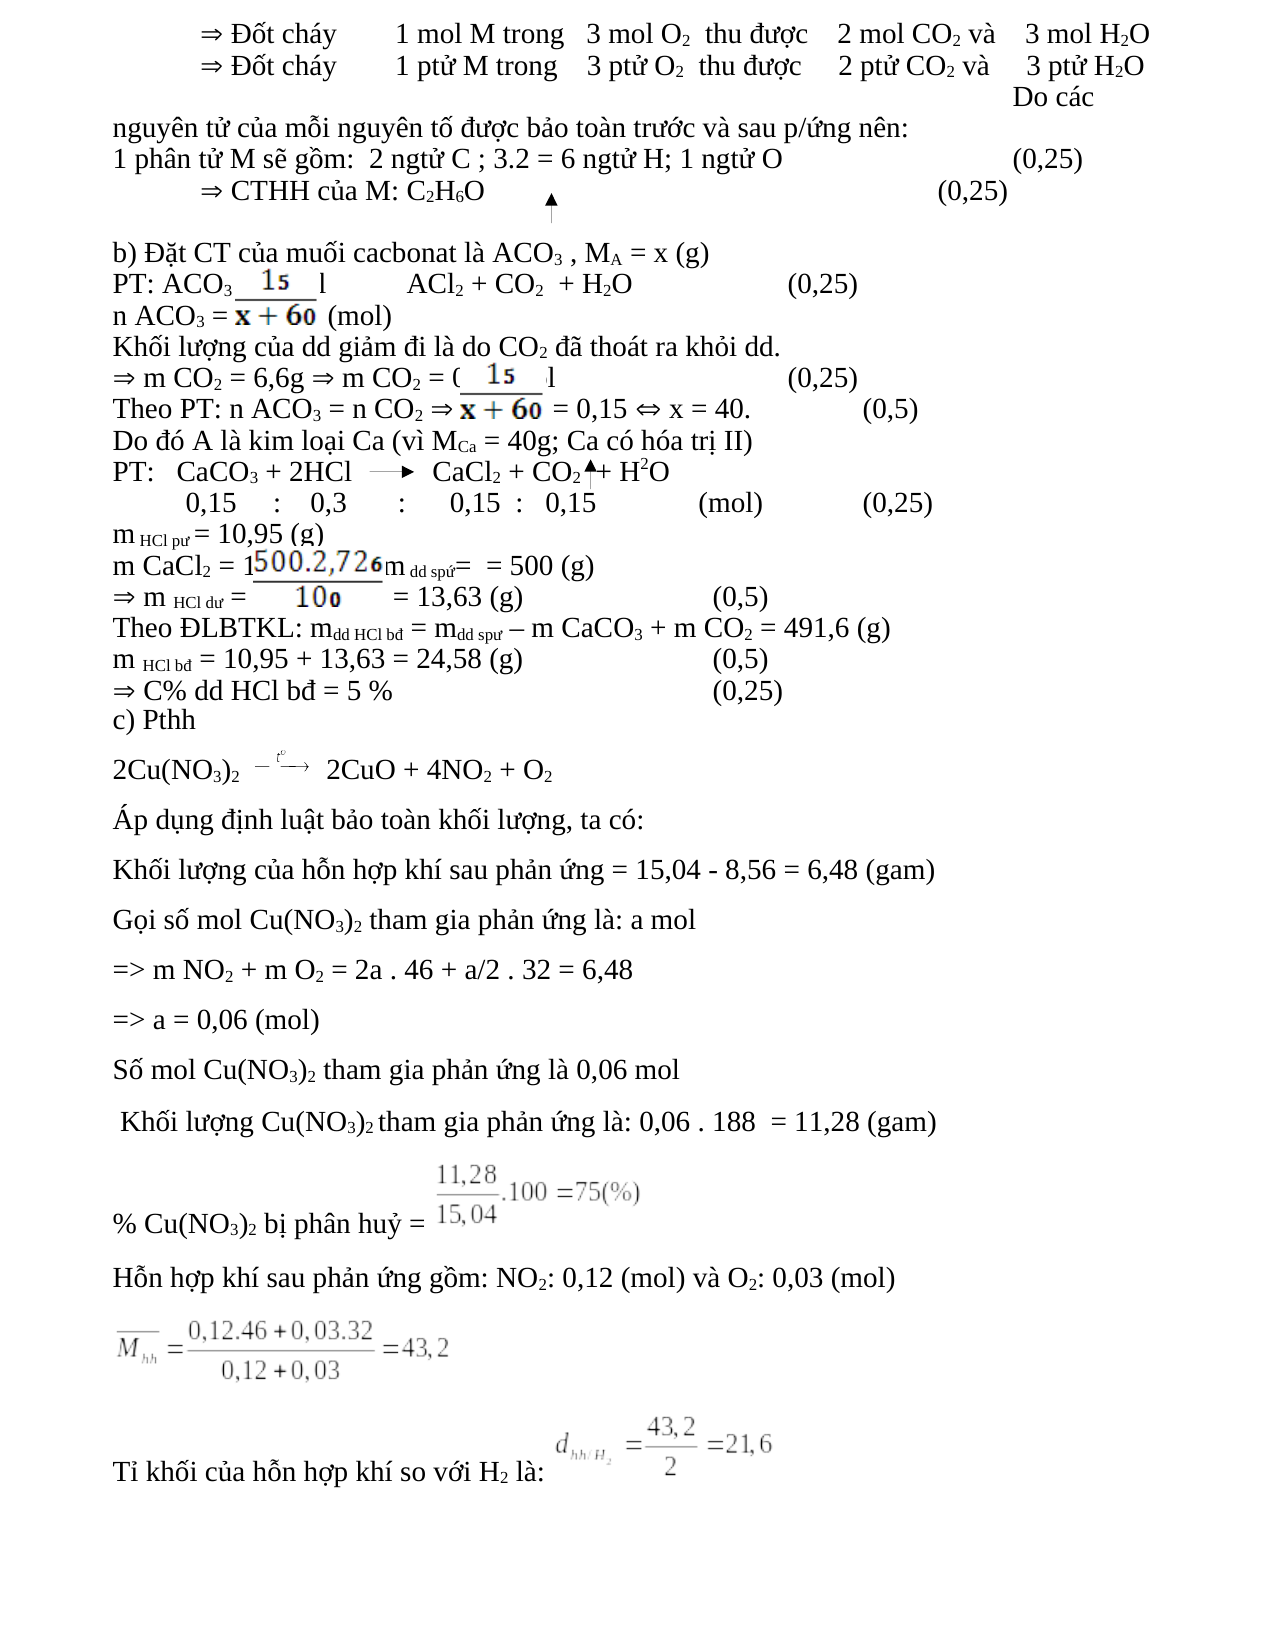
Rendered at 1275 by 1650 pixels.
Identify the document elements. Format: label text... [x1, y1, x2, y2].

text Đốt cháy 1 mol M trong 3 mol O2 thu được 2 mol CO2 và 3 mol H2O [112, 19, 1162, 50]
text m CO2 = 6,6g m CO2 = 0,15 mol (0,25) [546, 362, 1162, 394]
text PT: CaCO3 + 2HCl CaCl2 + CO2 + H2O [112, 456, 1162, 487]
table_cell % Cu(NO3)2 bị phân huỷ = [101, 1158, 1125, 1260]
table_cell Khối lượng Cu(NO3)2 tham gia phản ứng là: 0,06 . 188 = 11,28 (gam) [101, 1106, 1125, 1158]
text 1 phân tử M sẽ gồm: 2 ngtử C ; 3.2 = 6 ngtử H; 1 ngtử O (0,25) [112, 144, 1162, 175]
text m HCl pư = 10,95 (g) [112, 519, 1162, 550]
text m CaCl2 = 16,65g m dd spứ= = 500 (g) [386, 550, 1162, 581]
text m CaCl2 = 16,65g m dd spứ= = 500 (g) [112, 550, 253, 581]
text b) Đặt CT của muối cacbonat là ACO3 , MA = x (g) [112, 237, 1162, 269]
table_cell => a = 0,06 (mol) Số mol Cu(NO3)2 tham gia phản ứng là 0,06 mol [101, 1006, 1125, 1106]
text Theo PT: n ACO3 = n CO2 = 0,15 x = 40. (0,5) [112, 394, 1162, 425]
text Do đó A là kim loại Ca (vì MCa = 40g; Ca có hóa trị II) [112, 425, 1162, 456]
text C% dd HCl bđ = 5 % (0,25) [112, 675, 1162, 706]
text n ACO3 = (mol) [112, 300, 1162, 331]
text m HCl dư = = 13,63 (g) (0,5) [112, 581, 1162, 612]
table_cell Gọi số mol Cu(NO3)2 tham gia phản ứng là: a mol => m NO2 + m O2 = 2a . 46 + a/2 . 32 = 6,48 [101, 906, 1125, 1006]
picture [460, 360, 546, 419]
text m HCl bđ = 10,95 + 13,63 = 24,58 (g) (0,5) [112, 644, 1162, 675]
table_header c) Pthh 2Cu(NO3)2 2CuO + 4NO2 + O2 [101, 706, 1125, 806]
text Đốt cháy 1 ptử M trong 3 ptử O2 thu được 2 ptử CO2 và 3 ptử H2O [112, 50, 1162, 81]
text PT: ACO3 + 2HCl ACl2 + CO2 + H2O (0,25) [112, 269, 235, 300]
text 0,15 : 0,3 : 0,15 : 0,15 (mol) (0,25) [112, 487, 1162, 519]
text CTHH của M: C2H6O (0,25) [112, 175, 1162, 206]
table_cell Hỗn hợp khí sau phản ứng gồm: NO2: 0,12 (mol) và O2: 0,03 (mol) [101, 1260, 1125, 1411]
text PT: ACO3 + 2HCl ACl2 + CO2 + H2O (0,25) [320, 269, 1162, 300]
picture [235, 266, 320, 325]
picture [253, 546, 386, 607]
table_cell Áp dụng định luật bảo toàn khối lượng, ta có: Khối lượng của hỗn hợp khí sau phản ứng = 15,04 - 8,56 = 6,48 (gam) [101, 806, 1125, 906]
text Do các nguyên tử của mỗi nguyên tố được bảo toàn trước và sau p/ứng nên: [112, 81, 1162, 144]
text m CO2 = 6,6g m CO2 = 0,15 mol (0,25) [112, 362, 460, 394]
text Theo ĐLBTKL: mdd HCl bđ = mdd spư – m CaCO3 + m CO2 = 491,6 (g) [112, 612, 1162, 644]
table_cell Tỉ khối của hỗn hợp khí so với H2 là: [101, 1411, 1125, 1508]
text Khối lượng của dd giảm đi là do CO2 đã thoát ra khỏi dd. [112, 331, 1162, 362]
